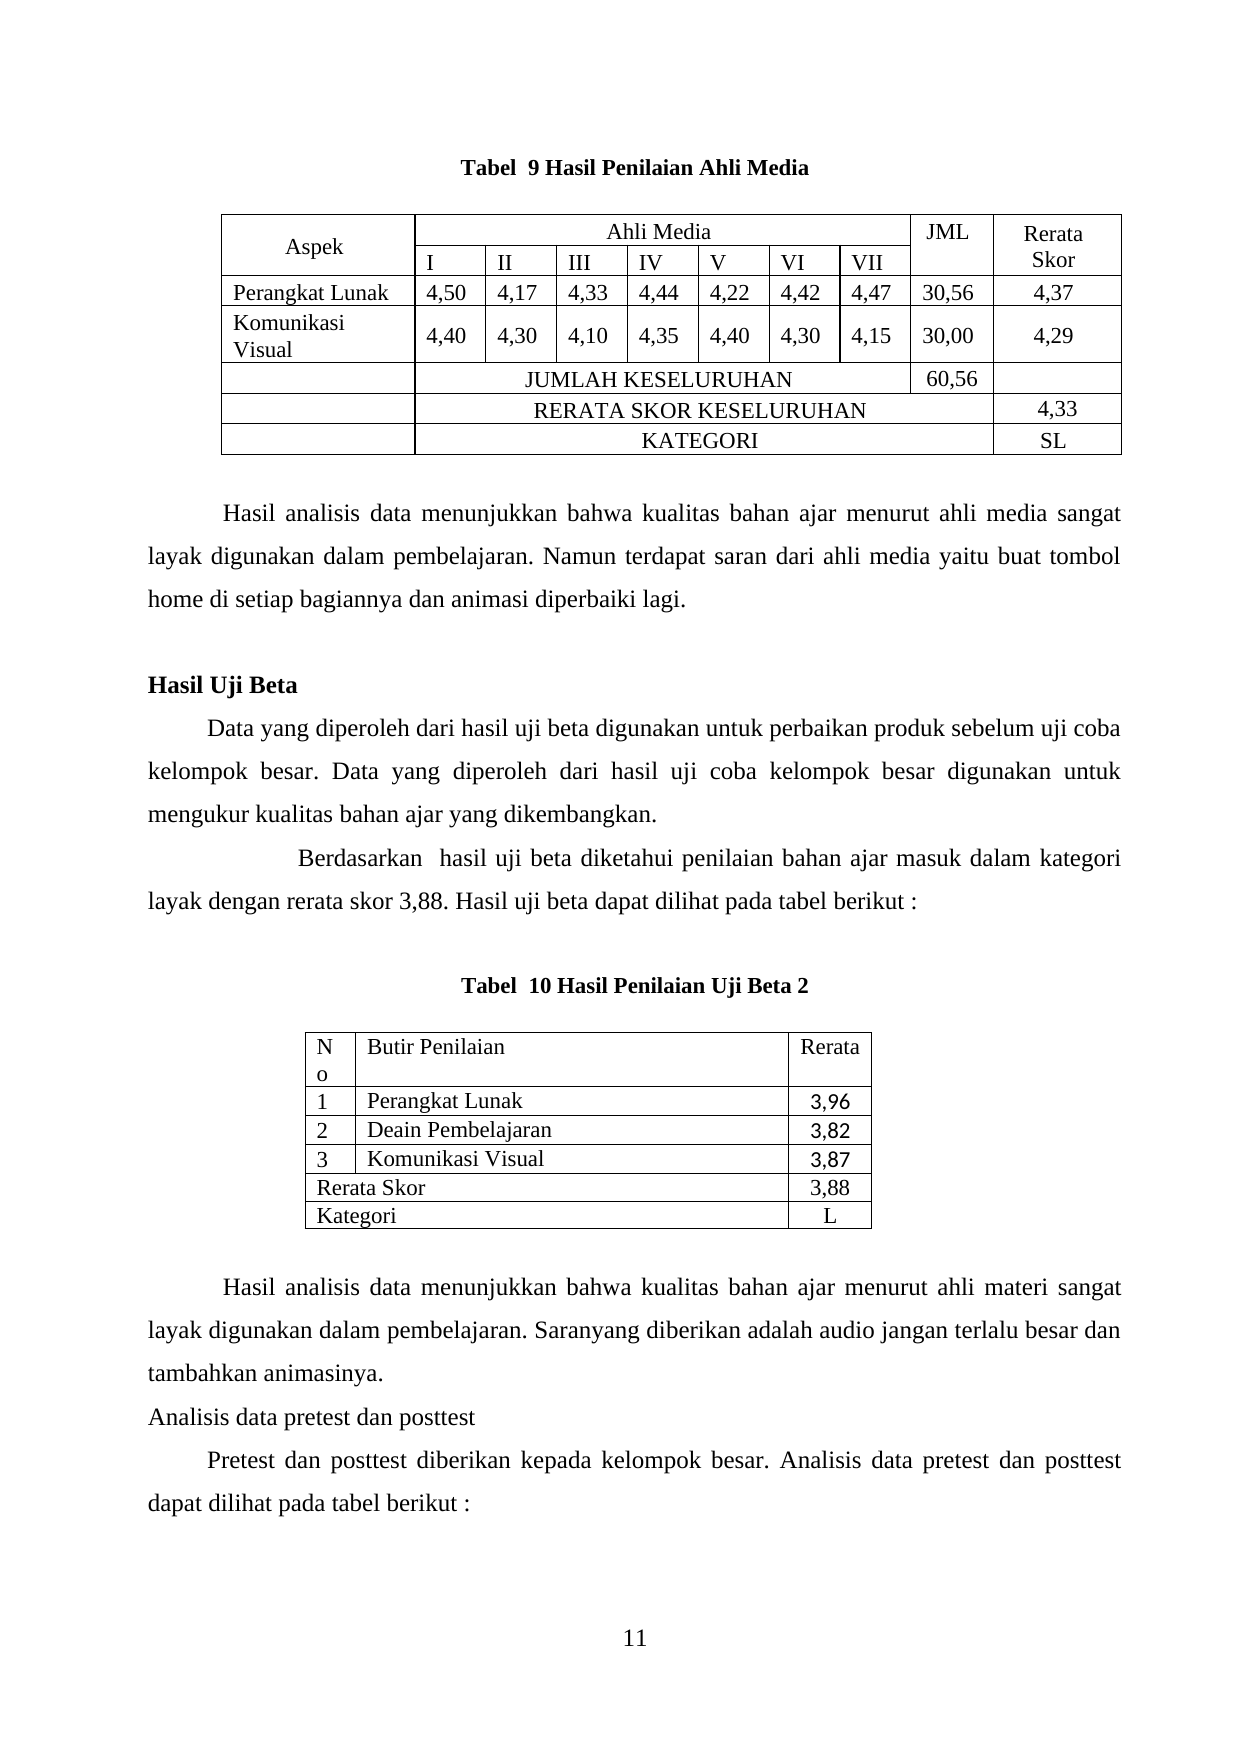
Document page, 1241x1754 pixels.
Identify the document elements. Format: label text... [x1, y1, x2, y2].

table_cell 4,40 [699, 306, 769, 362]
text Hasil analisis data menunjukkan bahwa kualitas bahan ajar menurut ahli media sangat layak digunakan dalam pembelajaran. Namun terdapat saran dari ahli media yaitu buat tombol home di setiap bagiannya dan animasi diperbaiki lagi. [148, 498, 1122, 613]
table_cell 3,82 [789, 1116, 871, 1144]
table_cell V [699, 246, 769, 275]
table_cell 4,17 [486, 276, 556, 305]
table_cell RERATA SKOR KESELURUHAN [416, 394, 993, 423]
table_cell L [789, 1202, 871, 1228]
table_cell [994, 363, 1121, 393]
table_cell 4,30 [770, 306, 839, 362]
table_cell 60,56 [911, 363, 993, 393]
table_cell Perangkat Lunak [222, 276, 414, 305]
table_cell [222, 424, 414, 453]
table_cell 4,29 [994, 306, 1121, 362]
table_cell Deain Pembelajaran [356, 1116, 788, 1144]
text Analisis data pretest dan posttest [148, 1402, 1122, 1430]
table_cell I [416, 246, 485, 275]
table_cell 30,00 [911, 306, 993, 362]
table_cell 3 [306, 1145, 355, 1173]
table_cell 1 [306, 1087, 355, 1115]
table_cell III [557, 246, 627, 275]
text Berdasarkan hasil uji beta diketahui penilaian bahan ajar masuk dalam kategori layak dengan rerata skor 3,88. Hasil uji beta dapat dilihat pada tabel berikut : [148, 843, 1122, 914]
table_cell 4,37 [994, 276, 1121, 305]
table_cell Komunikasi Visual [222, 306, 414, 362]
text Tabel 9 Hasil Penilaian Ahli Media [148, 154, 1122, 180]
table_header Ahli Media [416, 215, 910, 244]
text Data yang diperoleh dari hasil uji beta digunakan untuk perbaikan produk sebelum uji coba kelompok besar. Data yang diperoleh dari hasil uji coba kelompok besar digunakan untuk mengukur kualitas bahan ajar yang dikembangkan. [148, 713, 1122, 828]
table_cell 4,10 [557, 306, 627, 362]
table_cell 4,33 [557, 276, 627, 305]
table_cell II [486, 246, 556, 275]
text Tabel 10 Hasil Penilaian Uji Beta 2 [148, 972, 1122, 998]
table_cell Komunikasi Visual [356, 1145, 788, 1173]
table_cell Kategori [306, 1202, 788, 1228]
table_cell [222, 363, 414, 393]
table_cell 4,44 [628, 276, 698, 305]
table_cell 3,88 [789, 1174, 871, 1201]
table_header Aspek [222, 215, 414, 275]
table_cell KATEGORI [416, 424, 993, 453]
table_cell IV [628, 246, 698, 275]
table_cell 4,15 [841, 306, 910, 362]
table_cell JUMLAH KESELURUHAN [416, 363, 910, 393]
table_cell 4,50 [416, 276, 485, 305]
table_cell 4,40 [416, 306, 485, 362]
table_cell 4,30 [486, 306, 556, 362]
table_cell 4,33 [994, 394, 1121, 423]
table_cell 2 [306, 1116, 355, 1144]
table_header No [306, 1033, 355, 1086]
table_cell 4,35 [628, 306, 698, 362]
table_cell 4,47 [841, 276, 910, 305]
table_cell Perangkat Lunak [356, 1087, 788, 1115]
table_header JML [911, 215, 993, 275]
table_header Rerata Skor [994, 215, 1121, 275]
table_cell 3,96 [789, 1087, 871, 1115]
table_cell VII [841, 246, 910, 275]
table_cell 4,22 [699, 276, 769, 305]
text Hasil analisis data menunjukkan bahwa kualitas bahan ajar menurut ahli materi sangat layak digunakan dalam pembelajaran. Saranyang diberikan adalah audio jangan terlalu besar dan tambahkan animasinya. [148, 1272, 1122, 1387]
table_cell Rerata Skor [306, 1174, 788, 1201]
table_cell VI [770, 246, 839, 275]
table_cell [222, 394, 414, 423]
table_cell 4,42 [770, 276, 839, 305]
table_cell 30,56 [911, 276, 993, 305]
text Pretest dan posttest diberikan kepada kelompok besar. Analisis data pretest dan posttest dapat dilihat pada tabel berikut : [148, 1445, 1122, 1517]
table_cell SL [994, 424, 1121, 453]
table_header Rerata [789, 1033, 871, 1086]
table_cell 3,87 [789, 1145, 871, 1173]
table_header Butir Penilaian [356, 1033, 788, 1086]
text Hasil Uji Beta [148, 670, 1122, 699]
